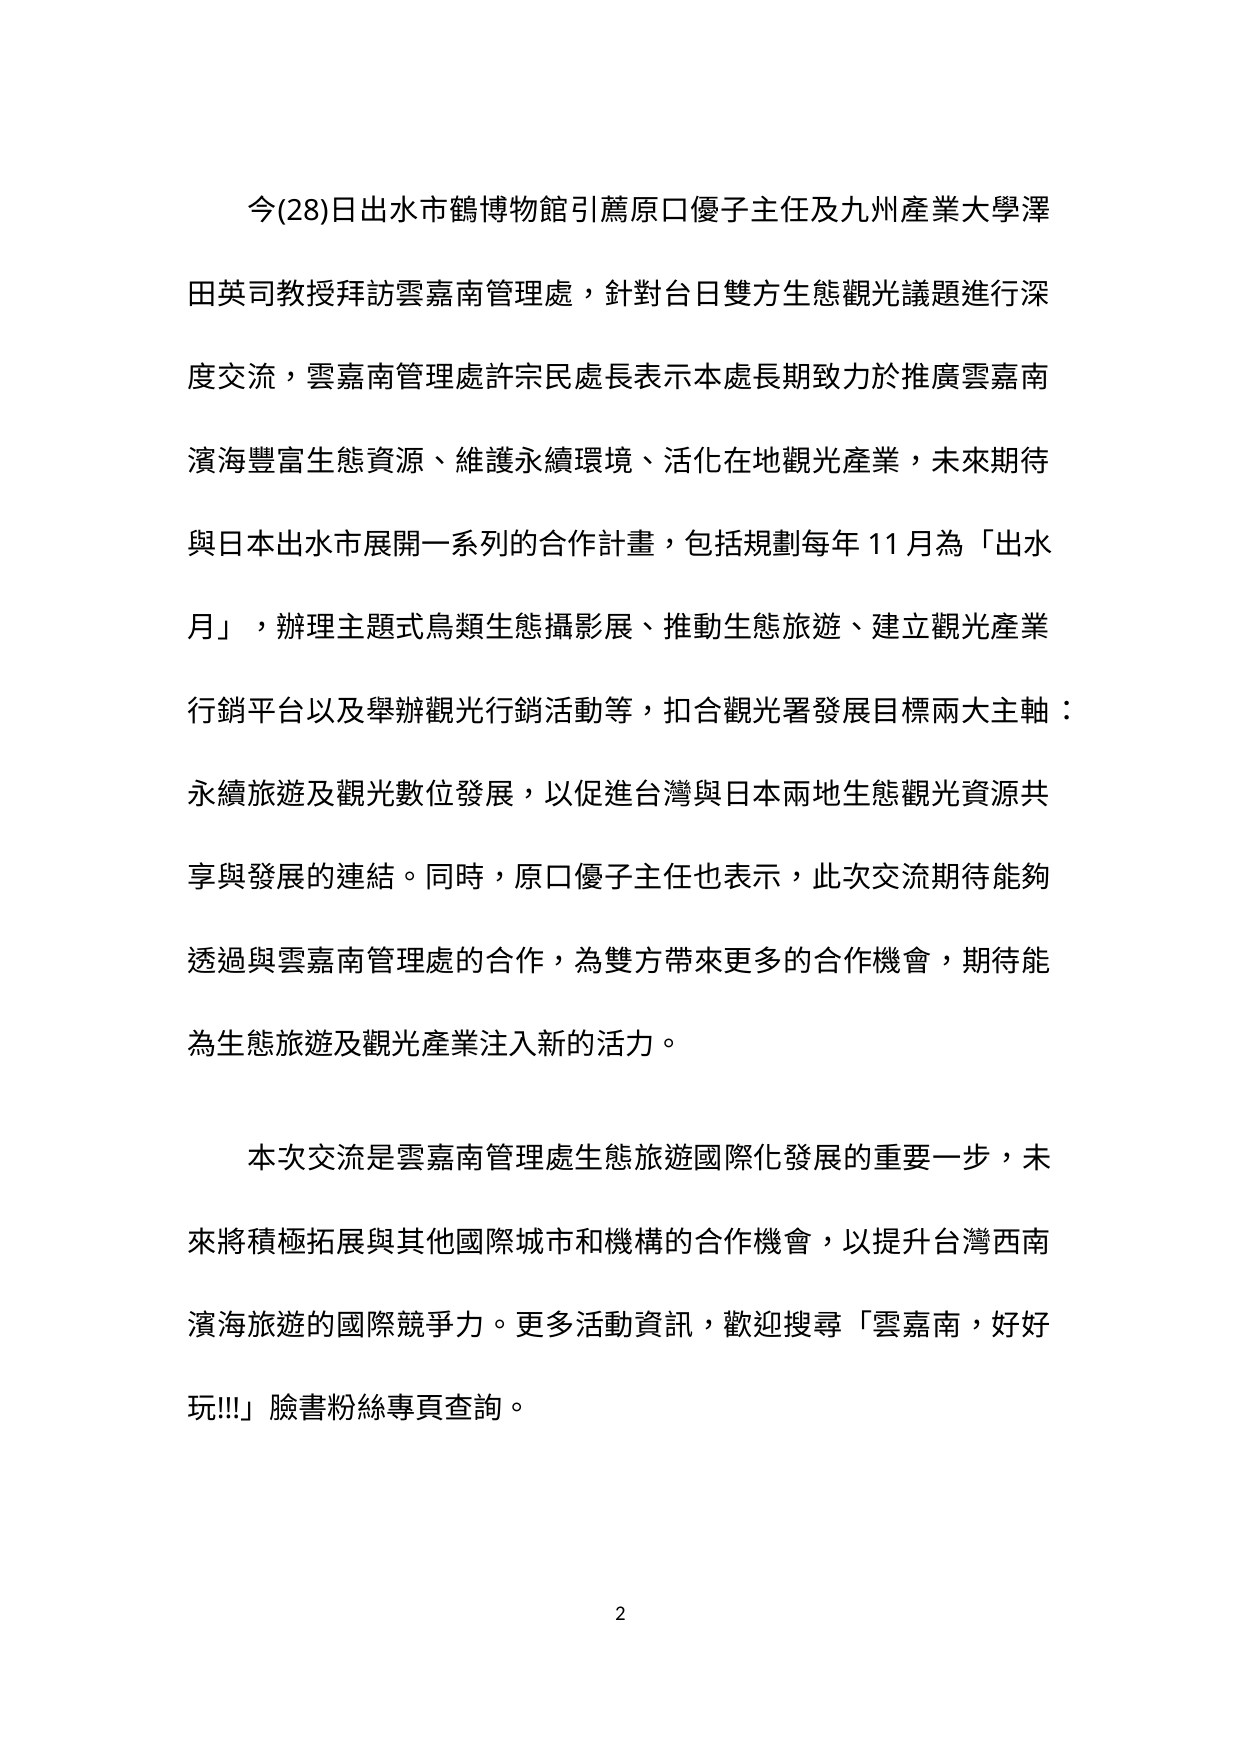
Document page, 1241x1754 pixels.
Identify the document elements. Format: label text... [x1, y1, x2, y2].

text 今(28)日出水市鶴博物館引薦原口優子主任及九州產業大學澤田英司教授拜訪雲嘉南管理處，針對台日雙方生態觀光議題進行深度交流，雲嘉南管理處許宗民處長表示本處長期致力於推廣雲嘉南濱海豐富生態資源、維護永續環境、活化在地觀光產業，未來期待與日本出水市展開一系列的合作計畫，包括規劃每年11月為「出水月」，辦理主題式鳥類生態攝影展、推動生態旅遊、建立觀光產業行銷平台以及舉辦觀光行銷活動等，扣合觀光署發展目標兩大主軸：永續旅遊及觀光數位發展，以促進台灣與日本兩地生態觀光資源共享與發展的連結。同時，原口優子主任也表示，此次交流期待能夠透過與雲嘉南管理處的合作，為雙方帶來更多的合作機會，期待能為生態旅遊及觀光產業注入新的活力。 [187, 167, 1053, 1083]
text 本次交流是雲嘉南管理處生態旅遊國際化發展的重要一步，未來將積極拓展與其他國際城市和機構的合作機會，以提升台灣西南濱海旅遊的國際競爭力。更多活動資訊，歡迎搜尋「雲嘉南，好好玩!!!」臉書粉絲專頁查詢。 [187, 1114, 1053, 1448]
